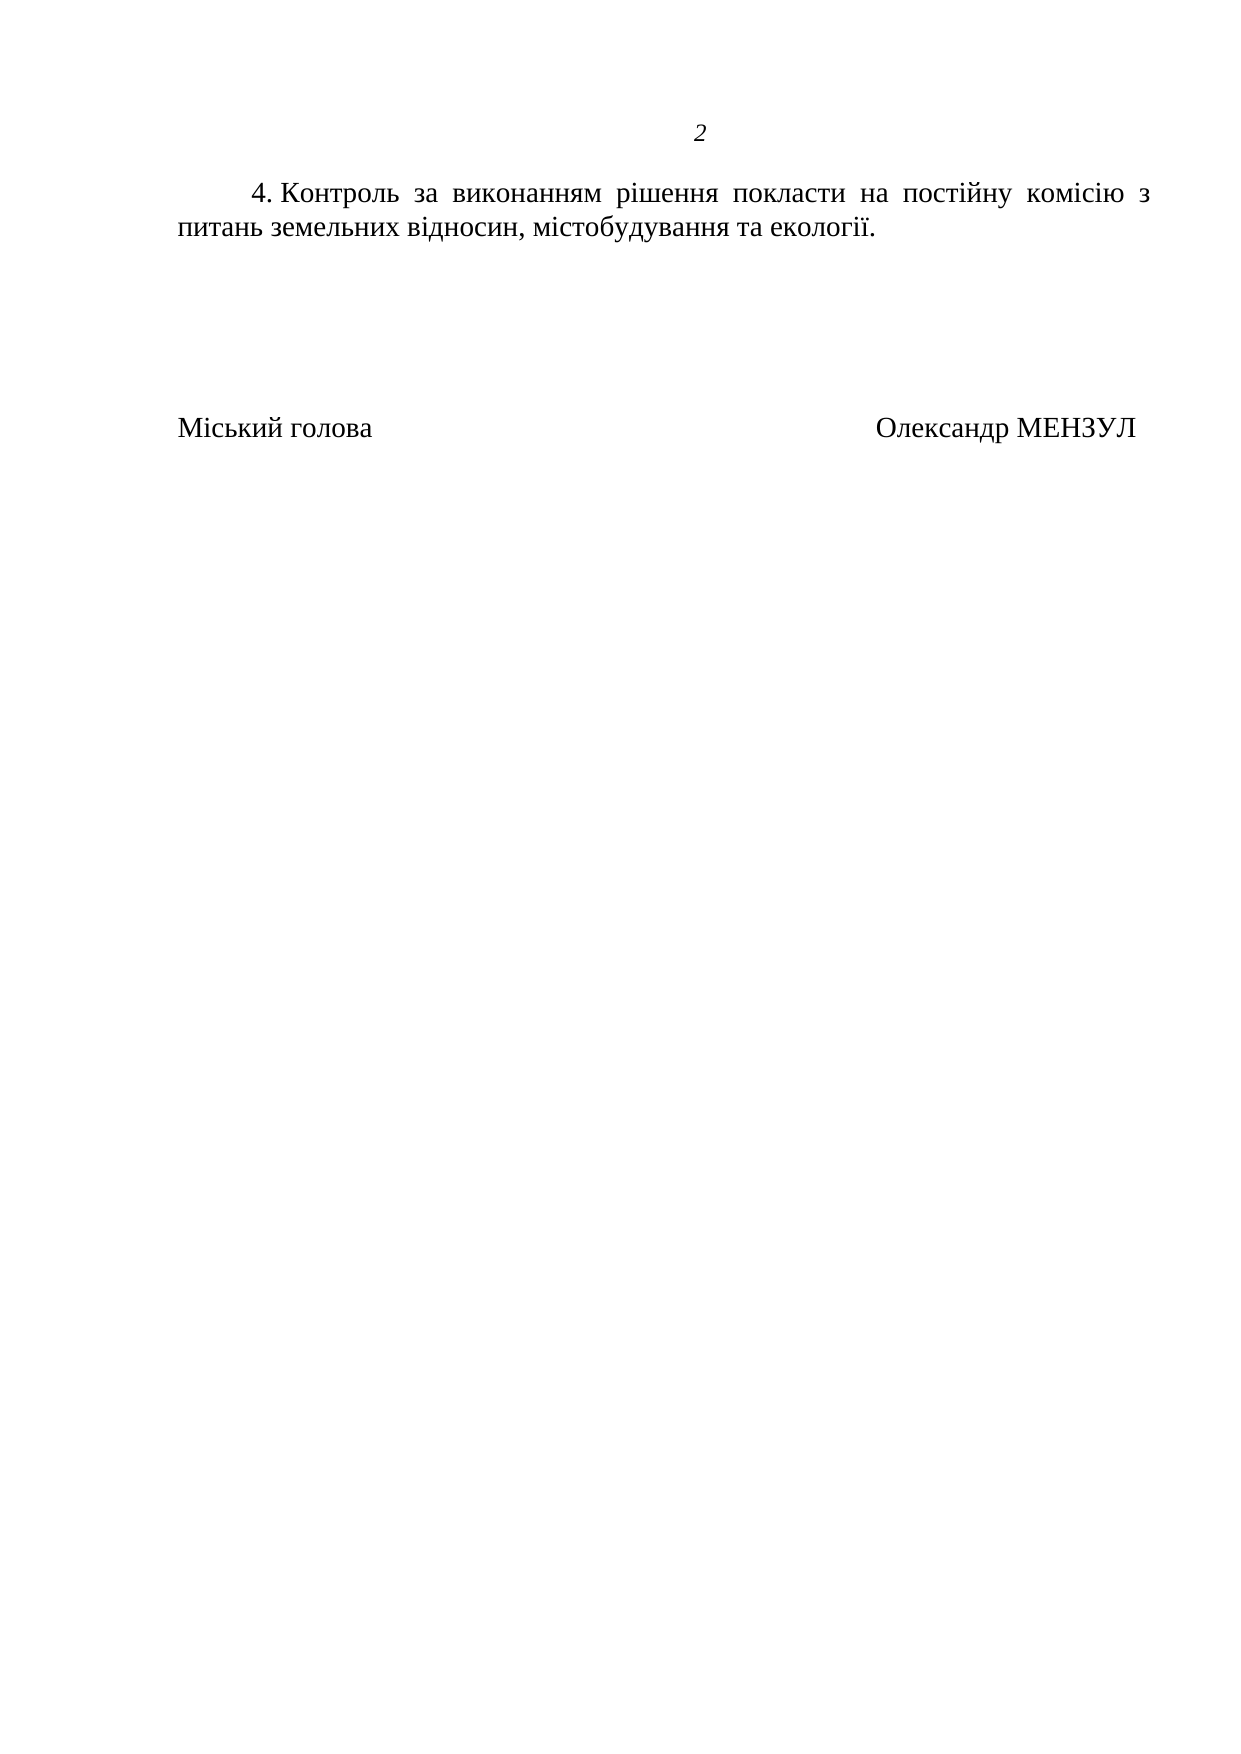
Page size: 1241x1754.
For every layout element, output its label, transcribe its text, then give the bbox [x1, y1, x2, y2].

text 4. Контроль за виконанням рішення покласти на постійну комісію з питань земельних відносин, містобудування та екології. [177, 176, 1152, 243]
text Міський голова Олександр МЕНЗУЛ [177, 410, 1152, 444]
text 2 [177, 118, 1152, 147]
